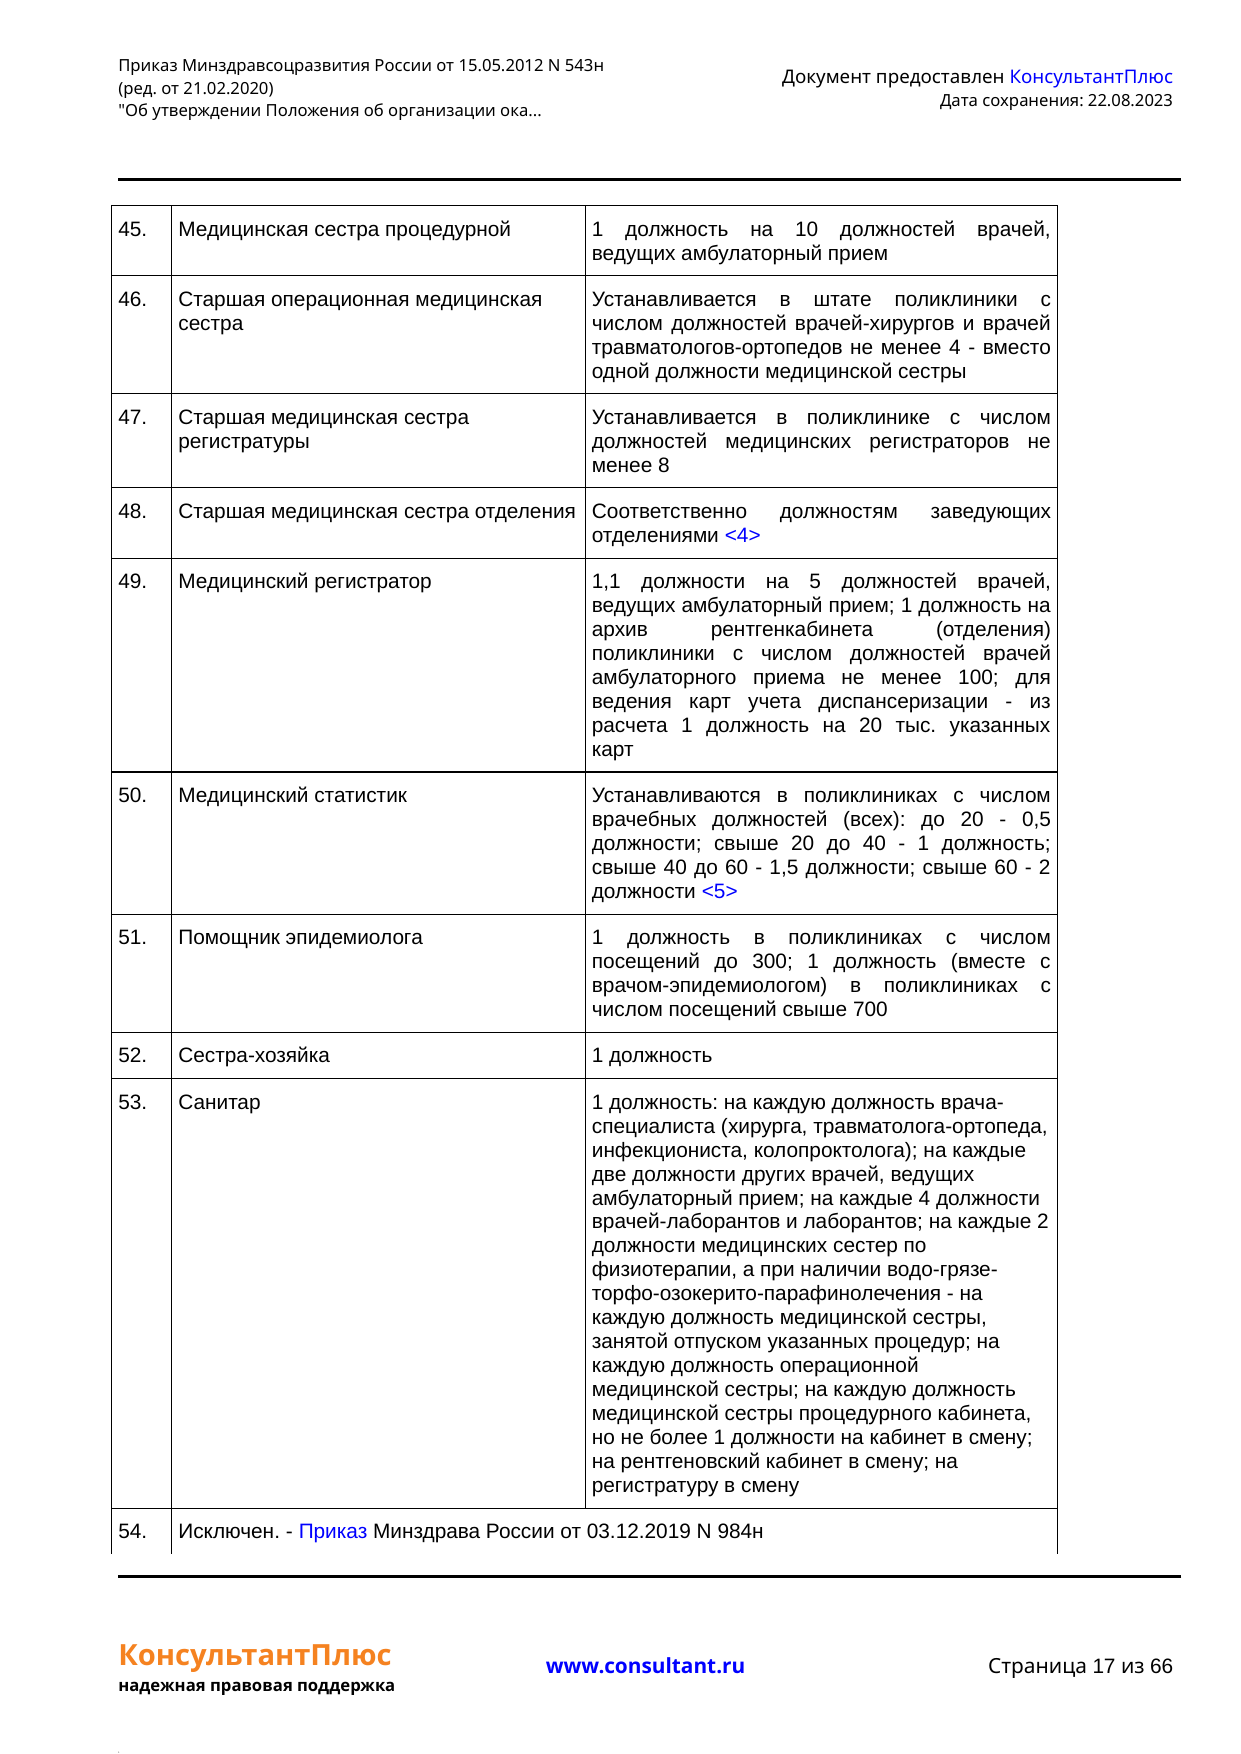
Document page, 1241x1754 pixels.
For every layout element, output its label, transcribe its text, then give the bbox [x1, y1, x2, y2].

table_cell 50. [112, 773, 171, 913]
table_cell 48. [112, 488, 171, 557]
table_cell 1 должность [586, 1033, 1057, 1078]
table_cell Помощник эпидемиолога [172, 915, 585, 1032]
table_cell Устанавливается в поликлинике с числом должностей медицинских регистраторов не менее 8 [586, 394, 1057, 487]
table_cell Старшая медицинская сестра отделения [172, 488, 585, 557]
table_cell 51. [112, 915, 171, 1032]
table_cell Старшая операционная медицинская сестра [172, 276, 585, 393]
table_cell Исключен. - Приказ Минздрава России от 03.12.2019 N 984н [172, 1509, 1057, 1554]
table_cell 46. [112, 276, 171, 393]
table_cell 1 должность на 10 должностей врачей, ведущих амбулаторный прием [586, 206, 1057, 275]
table_cell 49. [112, 559, 171, 771]
table_cell Устанавливается в штате поликлиники с числом должностей врачей-хирургов и врачей травматологов-ортопедов не менее 4 - вместо одной должности медицинской сестры [586, 276, 1057, 393]
table_cell Медицинская сестра процедурной [172, 206, 585, 275]
table_cell 1 должность: на каждую должность врача-специалиста (хирурга, травматолога-ортопеда, инфекциониста, колопроктолога); на каждые две должности других врачей, ведущих амбулаторный прием; на каждые 4 должности врачей-лаборантов и лаборантов; на каждые 2 должности медицинских сестер по физиотерапии, а при наличии водо-грязе-торфо-озокерито-парафинолечения - на каждую должность медицинской сестры, занятой отпуском указанных процедур; на каждую должность операционной медицинской сестры; на каждую должность медицинской сестры процедурного кабинета, но не более 1 должности на кабинет в смену; на рентгеновский кабинет в смену; на регистратуру в смену [586, 1079, 1057, 1507]
table_cell Медицинский регистратор [172, 559, 585, 771]
table_cell Медицинский статистик [172, 773, 585, 913]
table_cell 1 должность в поликлиниках с числом посещений до 300; 1 должность (вместе с врачом-эпидемиологом) в поликлиниках с числом посещений свыше 700 [586, 915, 1057, 1032]
table_cell Соответственно должностям заведующих отделениями <4> [586, 488, 1057, 557]
table_cell 1,1 должности на 5 должностей врачей, ведущих амбулаторный прием; 1 должность на архив рентгенкабинета (отделения) поликлиники с числом должностей врачей амбулаторного приема не менее 100; для ведения карт учета диспансеризации - из расчета 1 должность на 20 тыс. указанных карт [586, 559, 1057, 771]
table_cell Устанавливаются в поликлиниках с числом врачебных должностей (всех): до 20 - 0,5 должности; свыше 20 до 40 - 1 должность; свыше 40 до 60 - 1,5 должности; свыше 60 - 2 должности <5> [586, 773, 1057, 913]
table_cell 53. [112, 1079, 171, 1507]
table_cell Старшая медицинская сестра регистратуры [172, 394, 585, 487]
table_cell 52. [112, 1033, 171, 1078]
table_cell 47. [112, 394, 171, 487]
table_cell Санитар [172, 1079, 585, 1507]
table_cell 45. [112, 206, 171, 275]
table_cell Сестра-хозяйка [172, 1033, 585, 1078]
table_cell 54. [112, 1509, 171, 1554]
